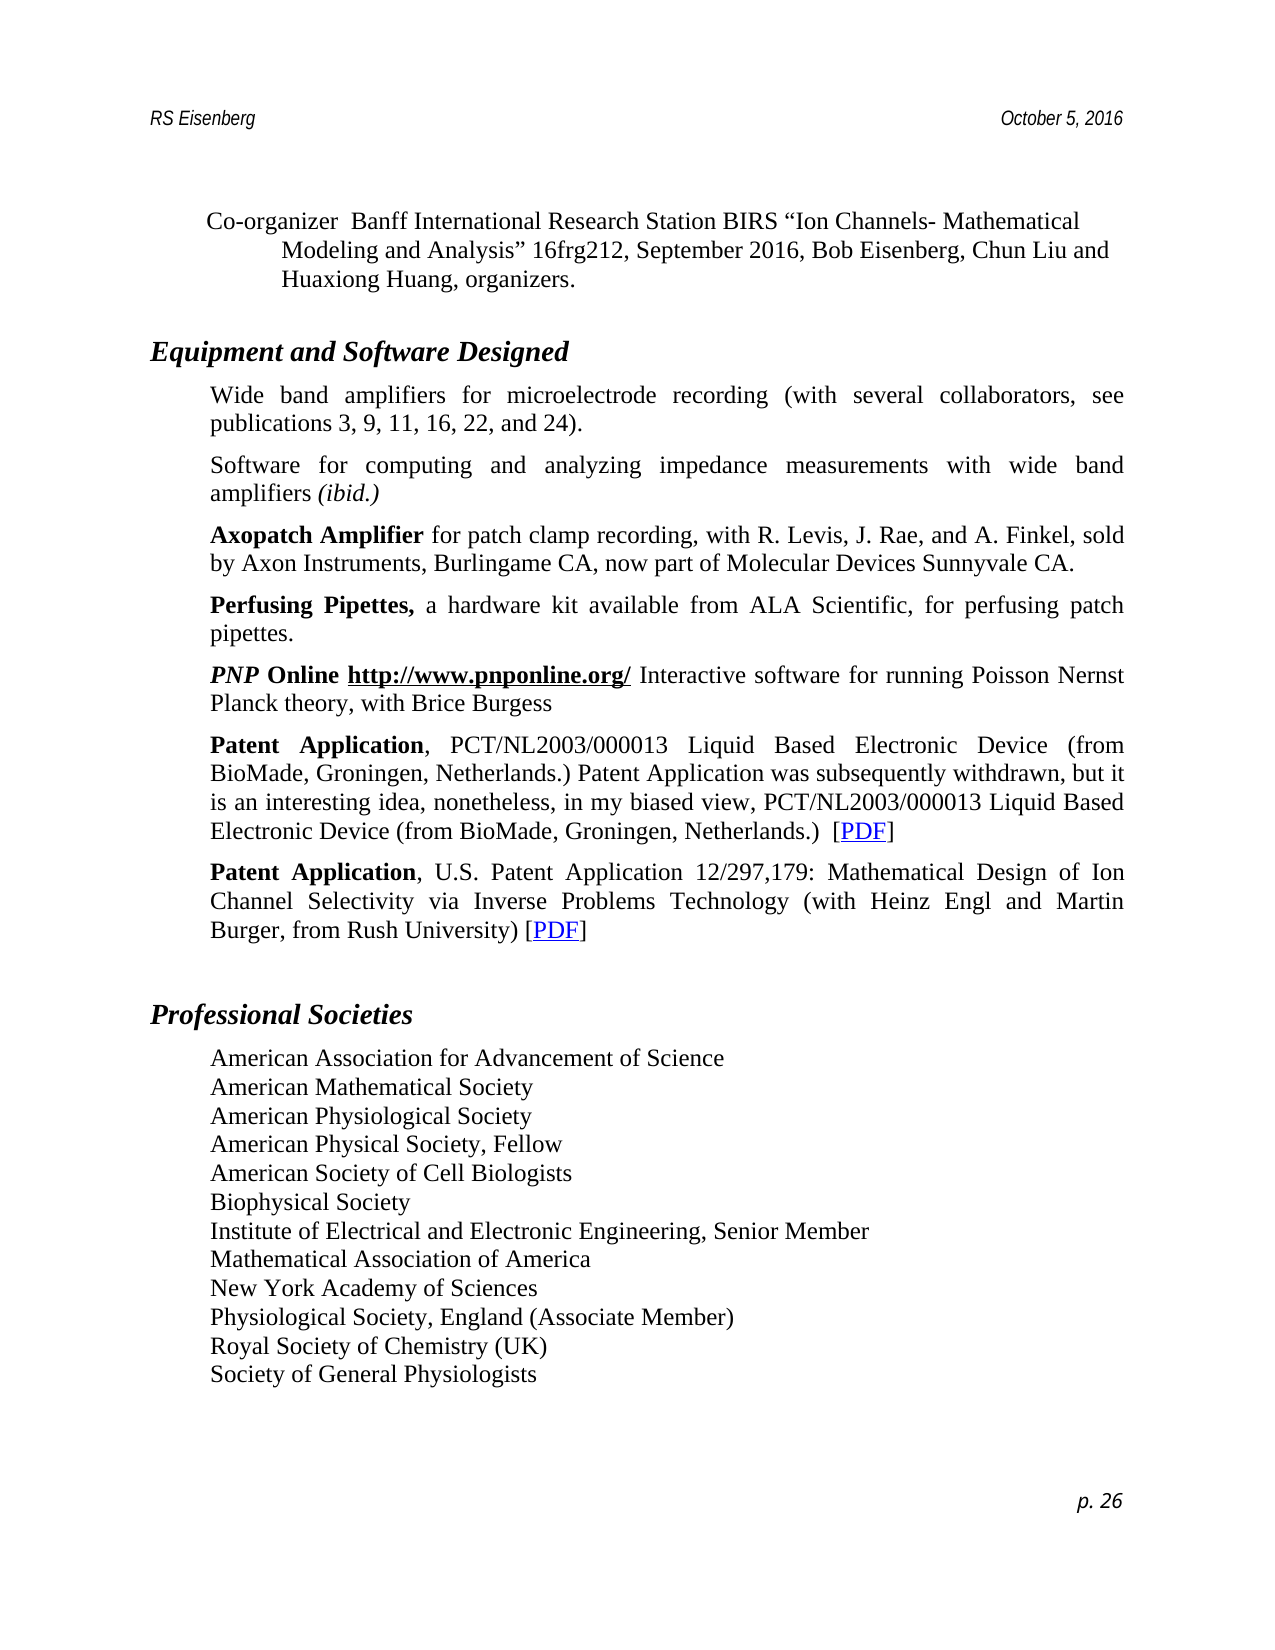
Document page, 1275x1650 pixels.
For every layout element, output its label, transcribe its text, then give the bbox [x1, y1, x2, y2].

text Biophysical Society [210, 1187, 1125, 1216]
text New York Academy of Sciences [210, 1273, 1125, 1302]
text Co-organizer Banff International Research Station BIRS “Ion Channels- Mathematical Modeling and Analysis” 16frg212, September 2016, Bob Eisenberg, Chun Liu and Huaxiong Huang, organizers. [206, 206, 1125, 292]
text Axopatch Amplifier for patch clamp recording, with R. Levis, J. Rae, and A. Finkel, sold by Axon Instruments, Burlingame CA, now part of Molecular Devices Sunnyvale CA. [210, 520, 1125, 577]
text PNP Online http://www.pnponline.org/ Interactive software for running Poisson Nernst Planck theory, with Brice Burgess [210, 660, 1125, 717]
text American Association for Advancement of Science [210, 1043, 1125, 1072]
text Perfusing Pipettes, a hardware kit available from ALA Scientific, for perfusing patch pipettes. [210, 590, 1125, 647]
text American Society of Cell Biologists [210, 1158, 1125, 1187]
text Royal Society of Chemistry (UK) [210, 1331, 1125, 1359]
text Mathematical Association of America [210, 1244, 1125, 1273]
text Patent Application, PCT/NL2003/000013 Liquid Based Electronic Device (from BioMade, Groningen, Netherlands.) Patent Application was subsequently withdrawn, but it is an interesting idea, nonetheless, in my biased view, PCT/NL2003/000013 Liquid Based Electronic Device (from BioMade, Groningen, Netherlands.) [PDF] [210, 730, 1125, 845]
text American Physical Society, Fellow [210, 1129, 1125, 1158]
text American Mathematical Society [210, 1072, 1125, 1101]
text Society of General Physiologists [210, 1359, 1125, 1388]
text Software for computing and analyzing impedance measurements with wide band amplifiers (ibid.) [210, 450, 1125, 507]
text Professional Societies [150, 997, 1125, 1031]
text Institute of Electrical and Electronic Engineering, Senior Member [210, 1216, 1125, 1244]
text Physiological Society, England (Associate Member) [210, 1302, 1125, 1331]
text Wide band amplifiers for microelectrode recording (with several collaborators, see publications 3, 9, 11, 16, 22, and 24). [210, 380, 1125, 437]
text American Physiological Society [210, 1101, 1125, 1129]
text Equipment and Software Designed [150, 334, 1125, 367]
text Patent Application, U.S. Patent Application 12/297,179: Mathematical Design of Ion Channel Selectivity via Inverse Problems Technology (with Heinz Engl and Martin Burger, from Rush University) [PDF] [210, 857, 1125, 943]
